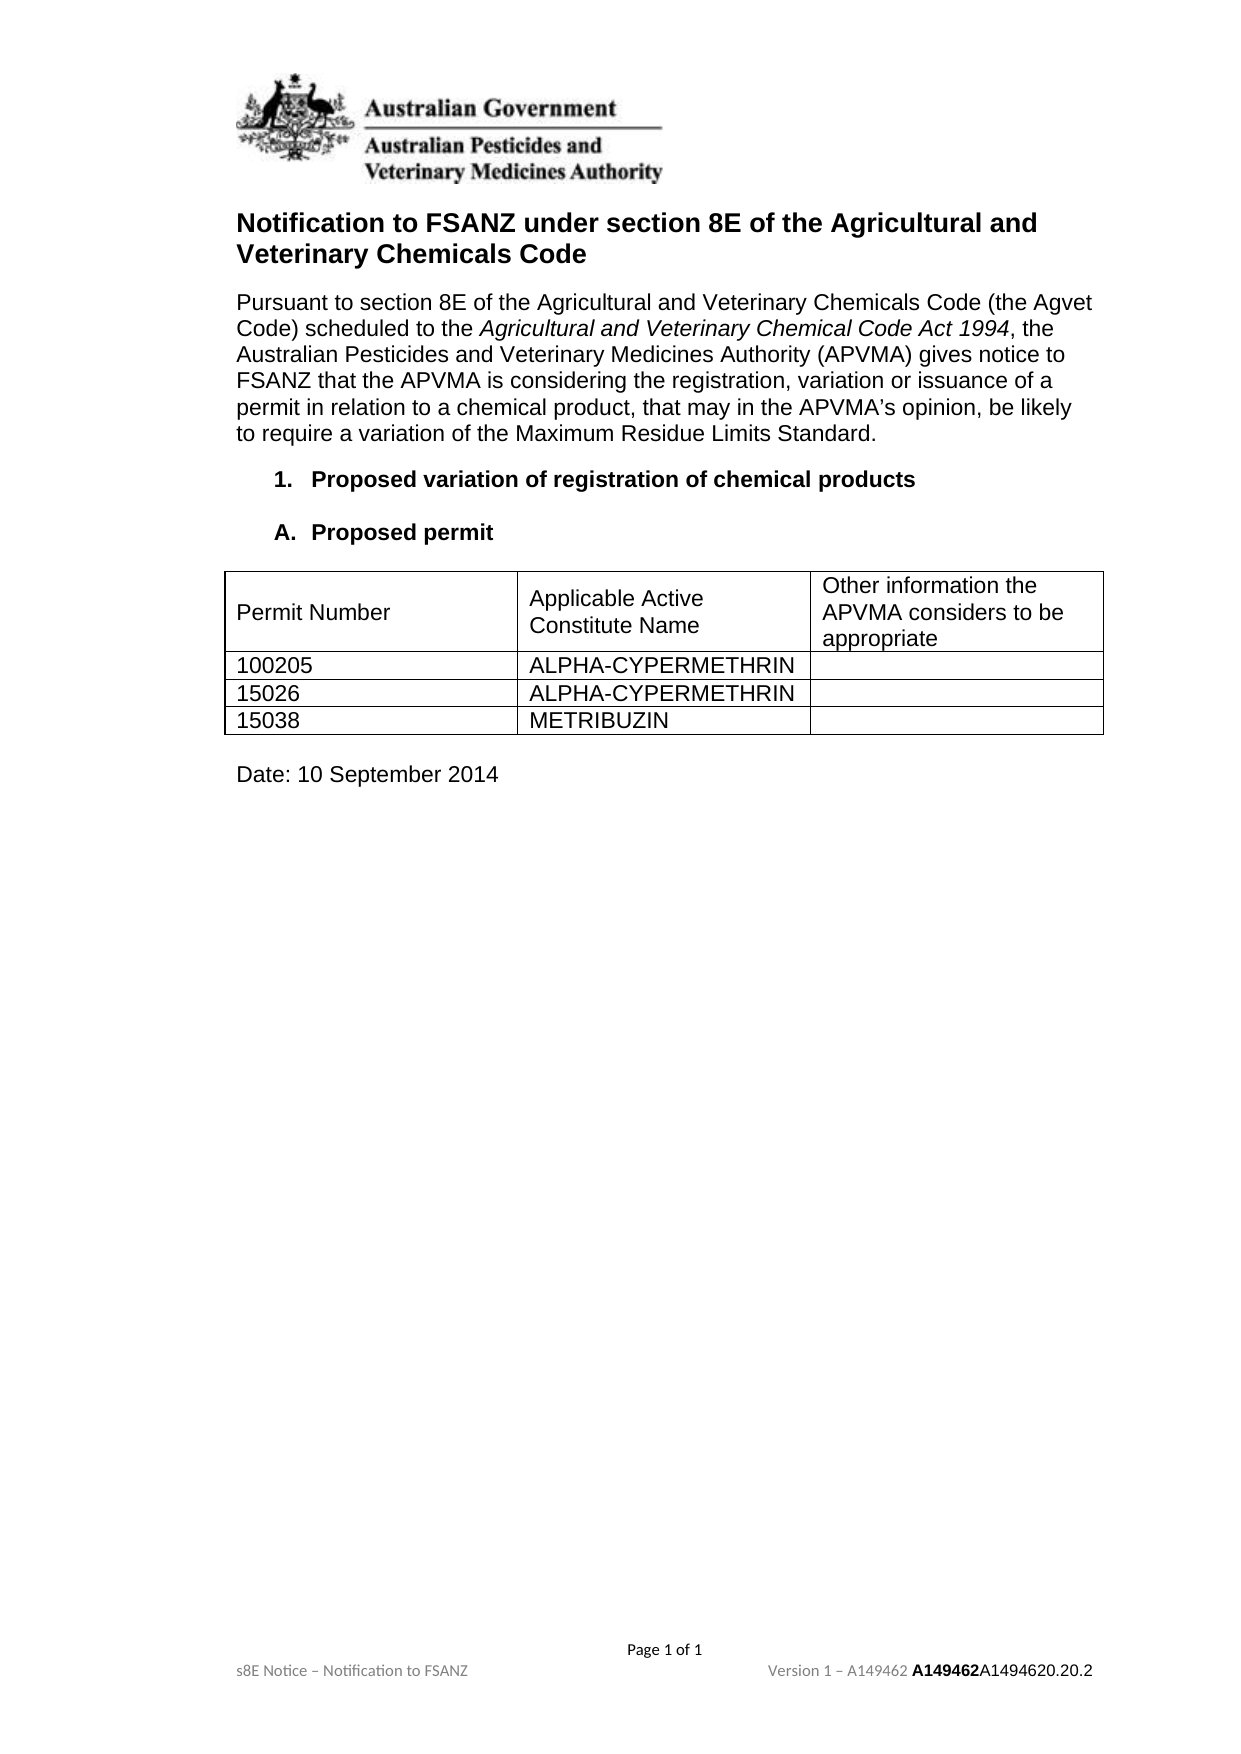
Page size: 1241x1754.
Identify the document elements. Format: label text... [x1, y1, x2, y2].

table_cell 15026 [226, 680, 517, 706]
table_cell [811, 680, 1103, 706]
list Proposed variation of registration of chemical products [274, 466, 1092, 492]
table_cell 100205 [226, 652, 517, 679]
table_header Applicable Active Constitute Name [518, 572, 810, 651]
list Proposed permit [274, 518, 1092, 545]
table_cell METRIBUZIN [518, 707, 810, 733]
text Date: 10 September 2014 [236, 761, 1092, 787]
text Notification to FSANZ under section 8E of the Agricultural and Veterinary Chemicals Code [236, 207, 1092, 269]
table_header Other information the APVMA considers to be appropriate [811, 572, 1103, 651]
table_header Permit Number [226, 572, 517, 651]
text Pursuant to section 8E of the Agricultural and Veterinary Chemicals Code (the Agvet Code) scheduled to the Agricultural and Veterinary Chemical Code Act 1994, the Australian Pesticides and Veterinary Medicines Authority (APVMA) gives notice to FSANZ that the APVMA is considering the registration, variation or issuance of a permit in relation to a chemical product, that may in the APVMA’s opinion, be likely to require a variation of the Maximum Residue Limits Standard. [236, 288, 1092, 447]
table_cell [811, 707, 1103, 733]
table_cell 15038 [226, 707, 517, 733]
table_cell ALPHA-CYPERMETHRIN [518, 652, 810, 679]
picture [236, 73, 663, 184]
table_cell [811, 652, 1103, 679]
table_cell ALPHA-CYPERMETHRIN [518, 680, 810, 706]
